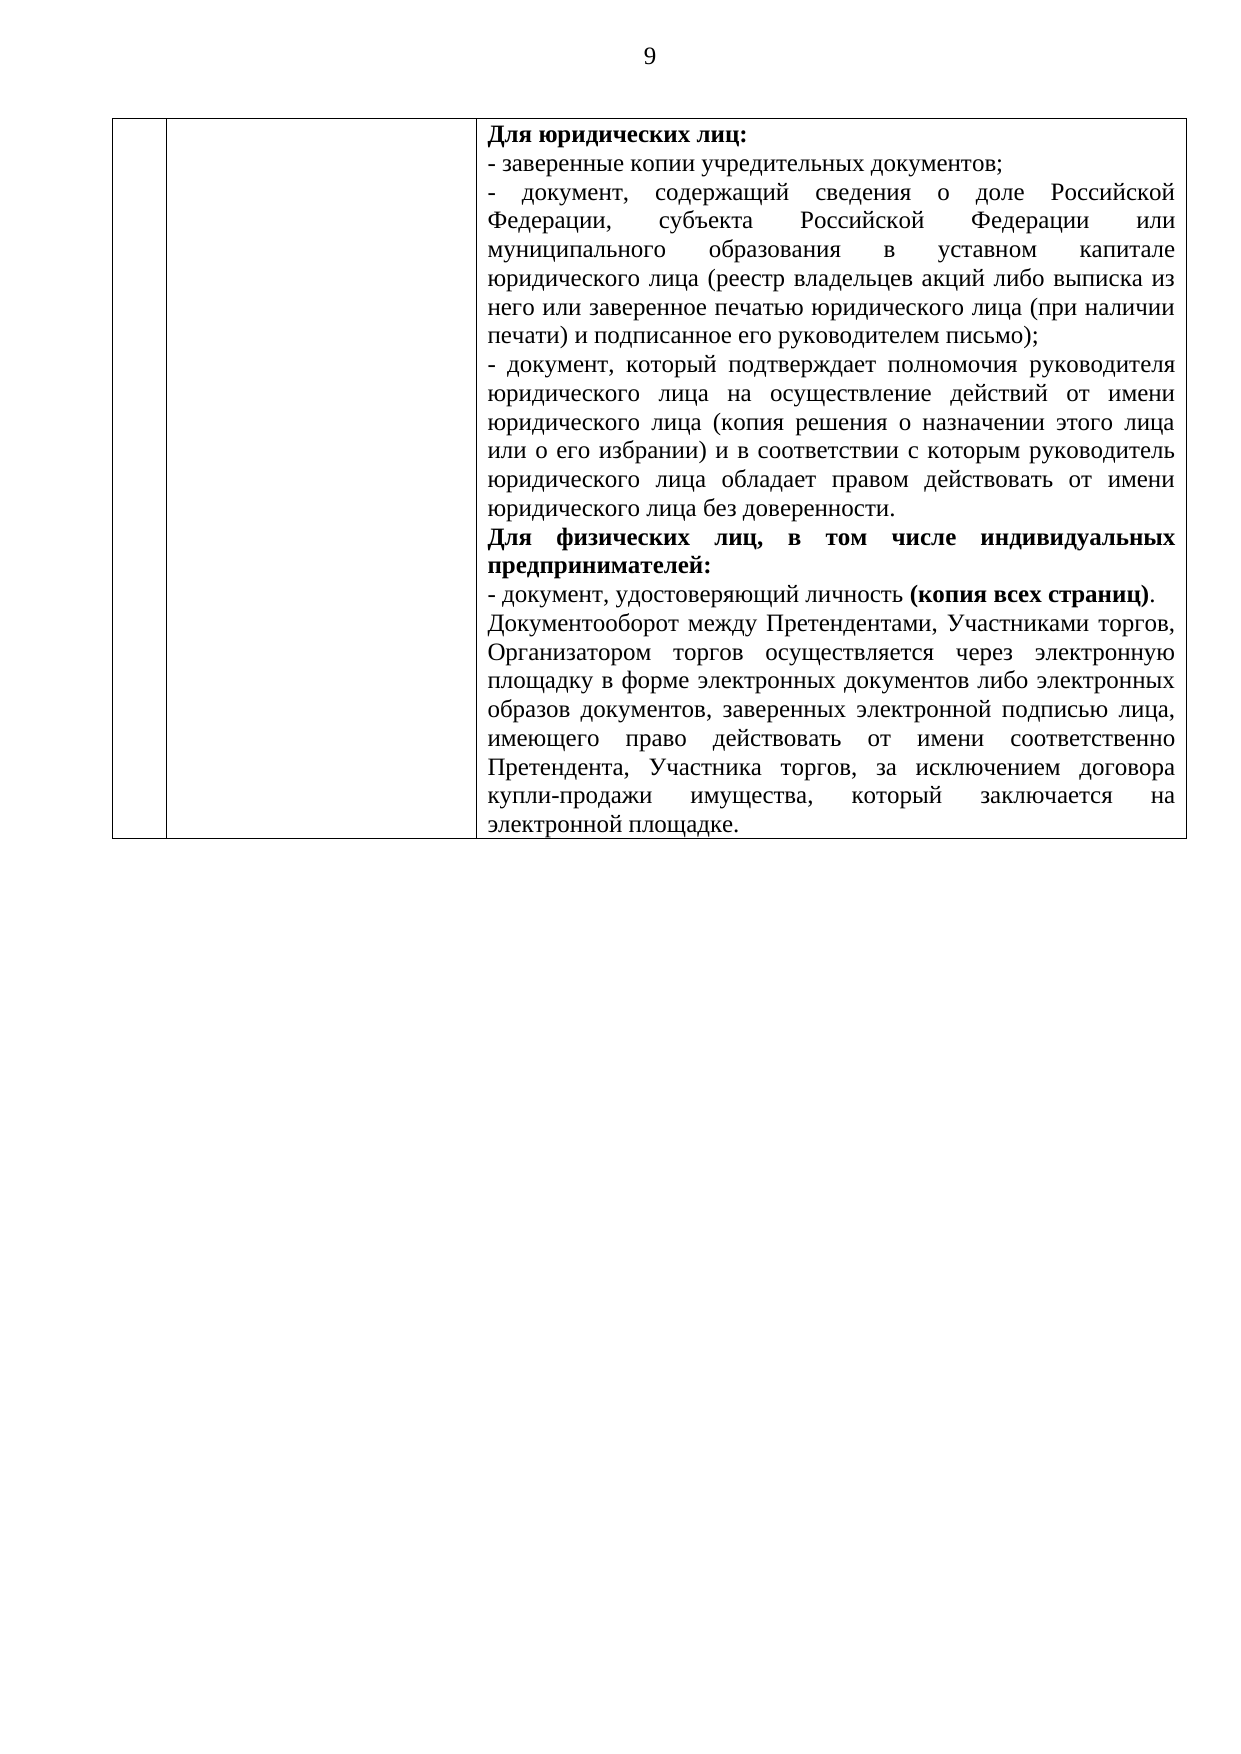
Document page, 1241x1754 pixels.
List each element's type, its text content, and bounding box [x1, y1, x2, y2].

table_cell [477, 119, 1186, 838]
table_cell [167, 119, 476, 838]
table_cell 14 [113, 119, 166, 838]
